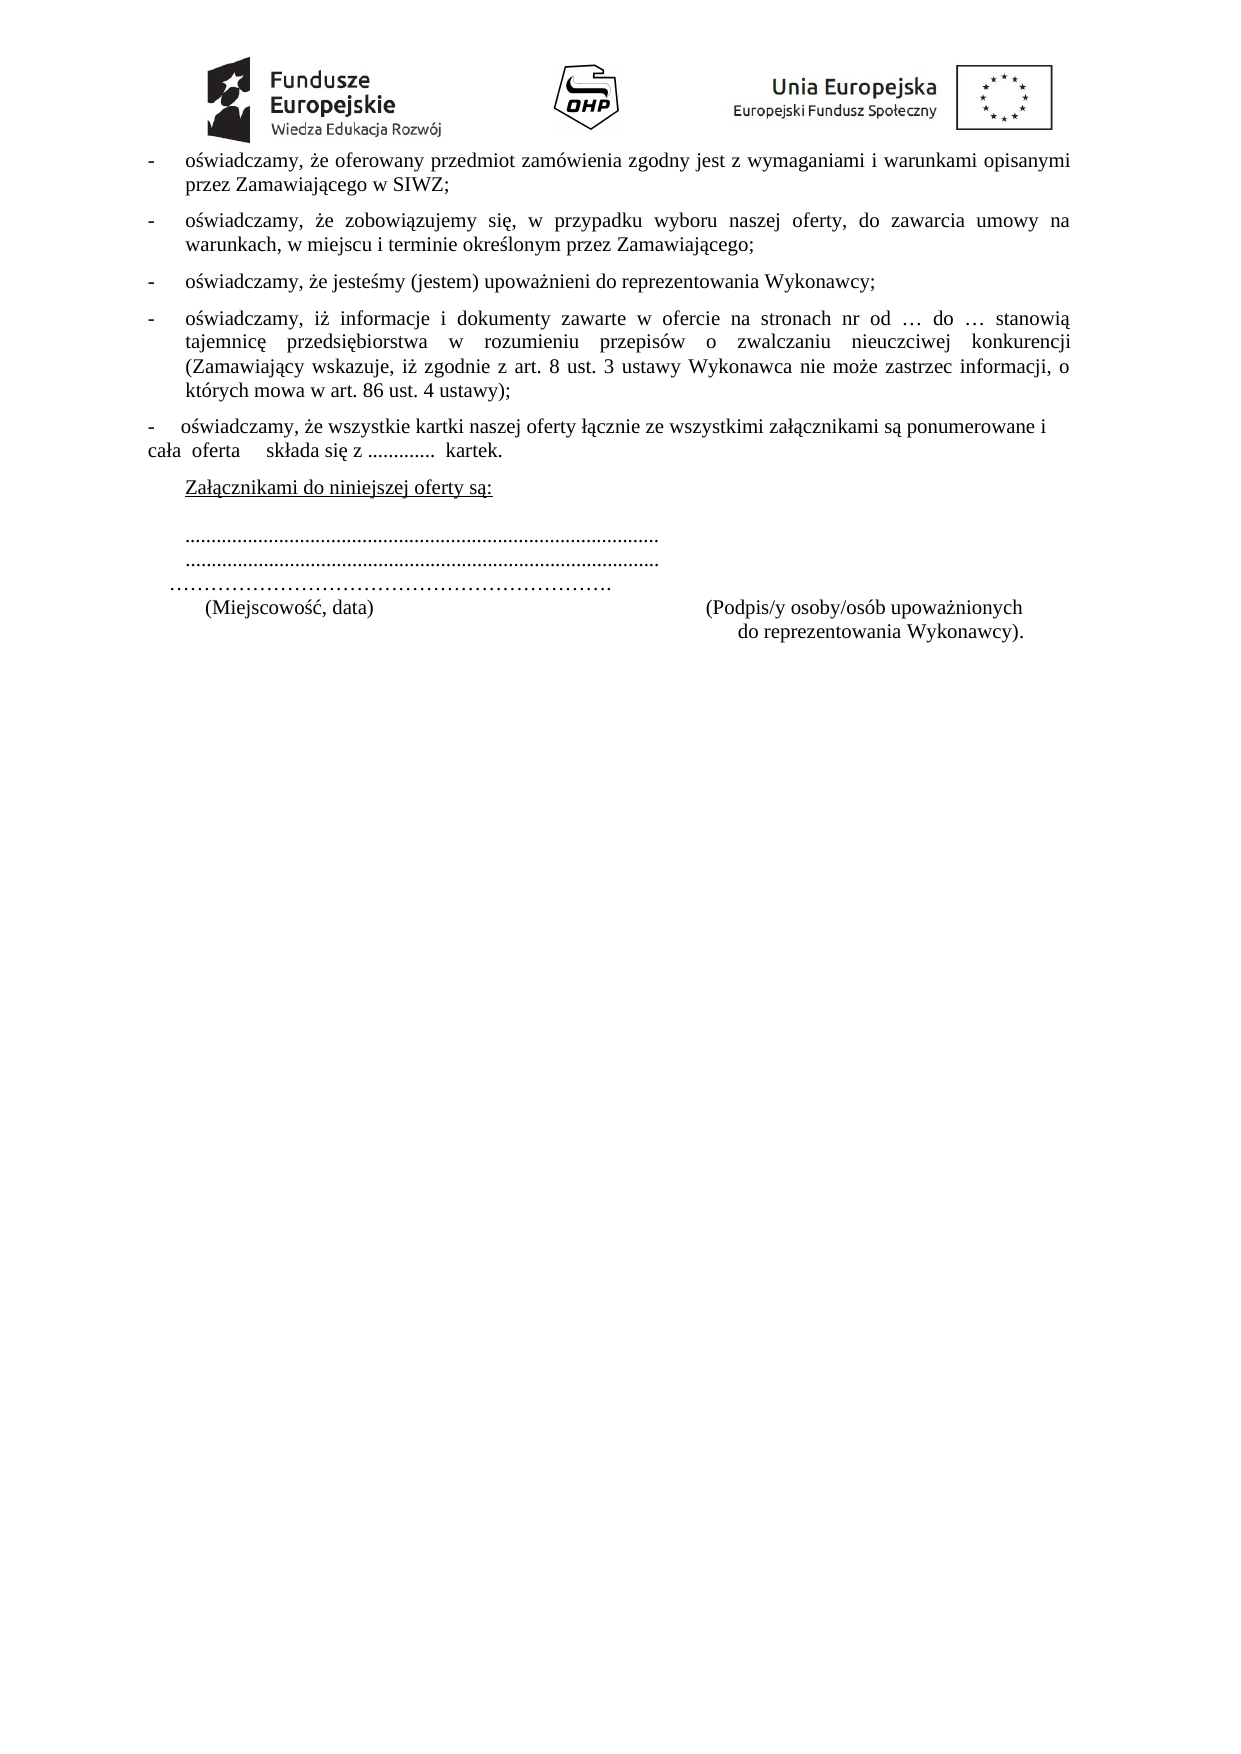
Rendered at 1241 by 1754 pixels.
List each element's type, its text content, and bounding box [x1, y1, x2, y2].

text ........................................................................................... [185, 547, 1093, 571]
picture [172, 35, 481, 148]
picture [551, 64, 620, 132]
list oświadczamy, że zobowiązujemy się, w przypadku wyboru naszej oferty, do zawarcia umowy na warunkach, w miejscu i terminie określonym przez Zamawiającego; [148, 208, 1072, 256]
text - oświadczamy, że wszystkie kartki naszej oferty łącznie ze wszystkimi załącznikami są ponumerowane i cała oferta składa się z ............. kartek. [148, 414, 1072, 462]
text Załącznikami do niniejszej oferty są: [185, 475, 1093, 499]
list oświadczamy, że oferowany przedmiot zamówienia zgodny jest z wymaganiami i warunkami opisanymi przez Zamawiającego w SIWZ; [148, 148, 1072, 196]
list oświadczamy, iż informacje i dokumenty zawarte w ofercie na stronach nr od … do … stanowią tajemnicę przedsiębiorstwa w rozumieniu przepisów o zwalczaniu nieuczciwej konkurencji (Zamawiający wskazuje, iż zgodnie z art. 8 ust. 3 ustawy Wykonawca nie może zastrzec informacji, o których mowa w art. 86 ust. 4 ustawy); [148, 305, 1072, 402]
list oświadczamy, że jesteśmy (jestem) upoważnieni do reprezentowania Wykonawcy; [148, 269, 1072, 293]
text (Miejscowość, data) (Podpis/y osoby/osób upoważnionych [148, 595, 1093, 619]
text do reprezentowania Wykonawcy). [148, 619, 1093, 643]
text ………………………………………………………. [148, 571, 1093, 595]
text ........................................................................................... [185, 523, 1093, 547]
picture [715, 46, 1072, 148]
